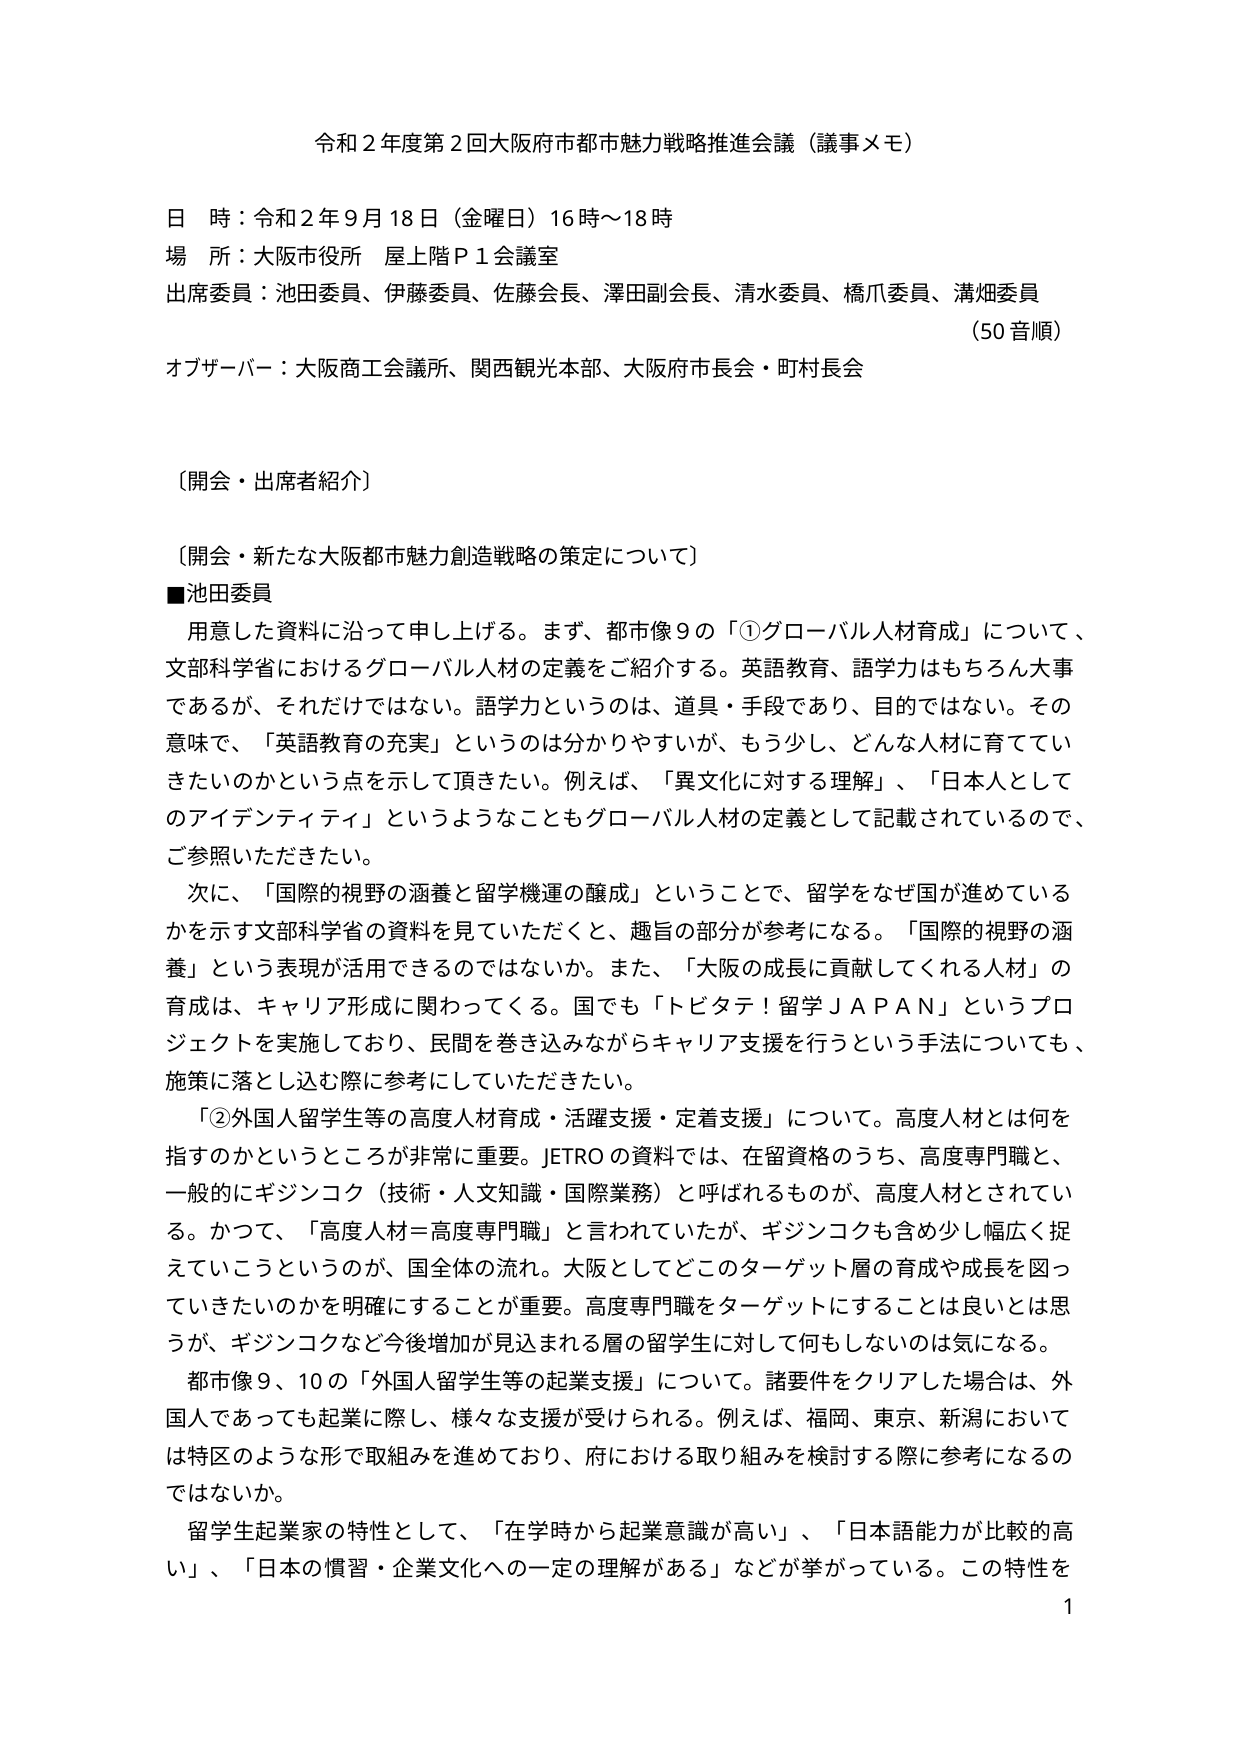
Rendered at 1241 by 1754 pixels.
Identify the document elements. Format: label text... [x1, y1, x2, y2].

text 「②外国人留学生等の高度人材育成・活躍支援・定着支援」について。高度人材とは何を指すのかというところが非常に重要。JETROの資料では、在留資格のうち、高度専門職と、一般的にギジンコク（技術・人文知識・国際業務）と呼ばれるものが、高度人材とされている。かつて、「高度人材＝高度専門職」と言われていたが、ギジンコクも含め少し幅広く捉えていこうというのが、国全体の流れ。大阪としてどこのターゲット層の育成や成長を図っていきたいのかを明確にすることが重要。高度専門職をターゲットにすることは良いとは思うが、ギジンコクなど今後増加が見込まれる層の留学生に対して何もしないのは気になる。 [165, 1098, 1075, 1361]
text 都市像９、10の「外国人留学生等の起業支援」について。諸要件をクリアした場合は、外国人であっても起業に際し、様々な支援が受けられる。例えば、福岡、東京、新潟においては特区のような形で取組みを進めており、府における取り組みを検討する際に参考になるのではないか。 [165, 1361, 1075, 1511]
text 場所：大阪市役所 屋上階Ｐ１会議室 [165, 236, 1075, 273]
text 日時：令和２年９月18日（金曜日）16時～18時 [165, 198, 1075, 236]
text ■池田委員 [165, 573, 1075, 611]
text （50音順） [165, 311, 1075, 348]
text 出席委員：池田委員、伊藤委員、佐藤会長、澤田副会長、清水委員、橋爪委員、溝畑委員 [165, 273, 1075, 311]
text 次に、「国際的視野の涵養と留学機運の醸成」ということで、留学をなぜ国が進めているかを示す文部科学省の資料を見ていただくと、趣旨の部分が参考になる。「国際的視野の涵養」という表現が活用できるのではないか。また、「大阪の成長に貢献してくれる人材」の育成は、キャリア形成に関わってくる。国でも「トビタテ！留学ＪＡＰＡＮ」というプロジェクトを実施しており、民間を巻き込みながらキャリア支援を行うという手法についても、施策に落とし込む際に参考にしていただきたい。 [165, 873, 1075, 1098]
text 〔開会・新たな大阪都市魅力創造戦略の策定について〕 [165, 536, 1075, 573]
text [165, 1511, 1075, 1586]
text 〔開会・出席者紹介〕 [165, 461, 1075, 498]
text 用意した資料に沿って申し上げる。まず、都市像９の「①グローバル人材育成」について、文部科学省におけるグローバル人材の定義をご紹介する。英語教育、語学力はもちろん大事であるが、それだけではない。語学力というのは、道具・手段であり、目的ではない。その意味で、「英語教育の充実」というのは分かりやすいが、もう少し、どんな人材に育てていきたいのかという点を示して頂きたい。例えば、「異文化に対する理解」、「日本人としてのアイデンティティ」というようなこともグローバル人材の定義として記載されているので、ご参照いただきたい。 [165, 611, 1075, 873]
text オブザーバー：大阪商工会議所、関西観光本部、大阪府市長会・町村長会 [165, 348, 1075, 386]
text 令和２年度第2回大阪府市都市魅力戦略推進会議（議事メモ） [165, 123, 1075, 161]
